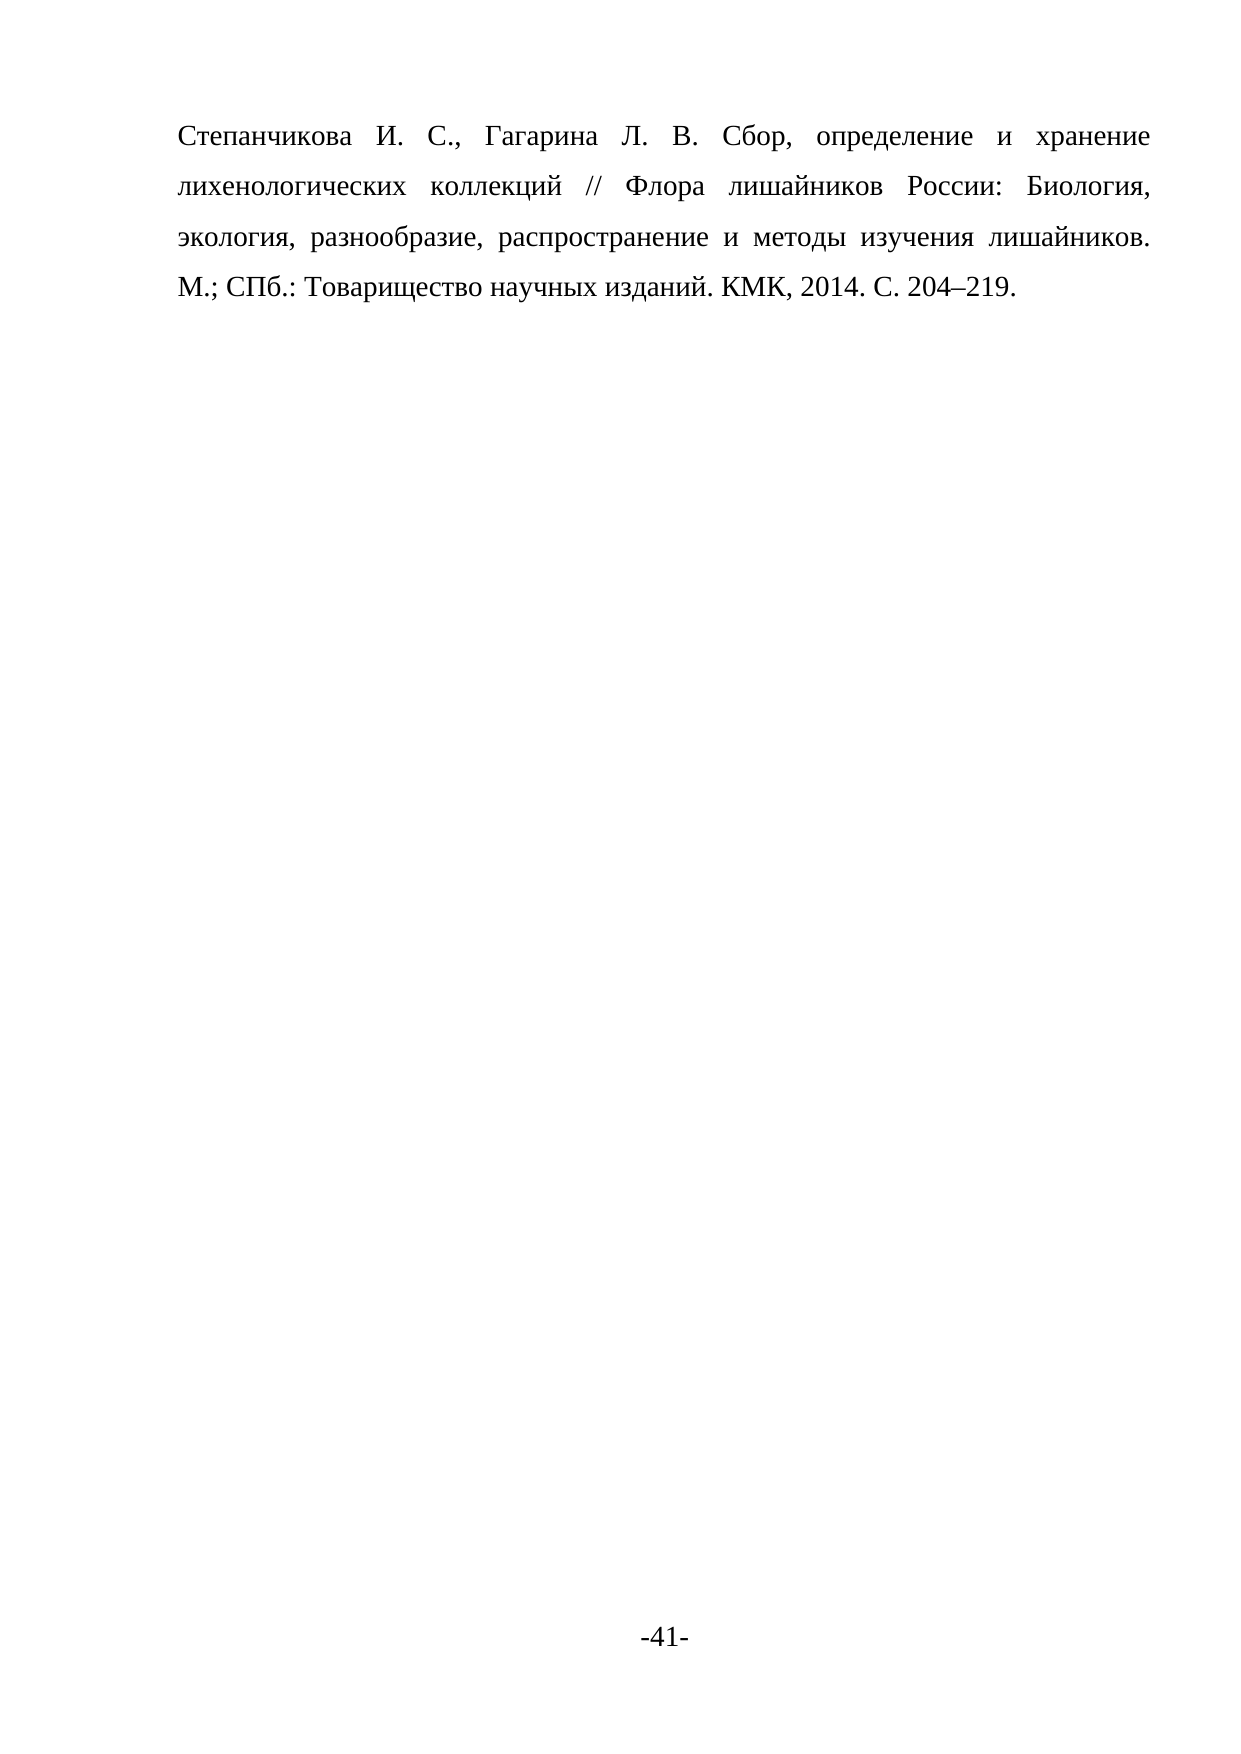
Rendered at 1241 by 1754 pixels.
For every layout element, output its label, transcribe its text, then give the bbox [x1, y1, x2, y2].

text Степанчикова И. С., Гагарина Л. В. Сбор, определение и хранение лихенологических коллекций // Флора лишайников России: Биология, экология, разнообразие, распространение и методы изучения лишайников. М.; СПб.: Товарищество научных изданий. КМК, 2014. С. 204–219. [177, 118, 1152, 303]
